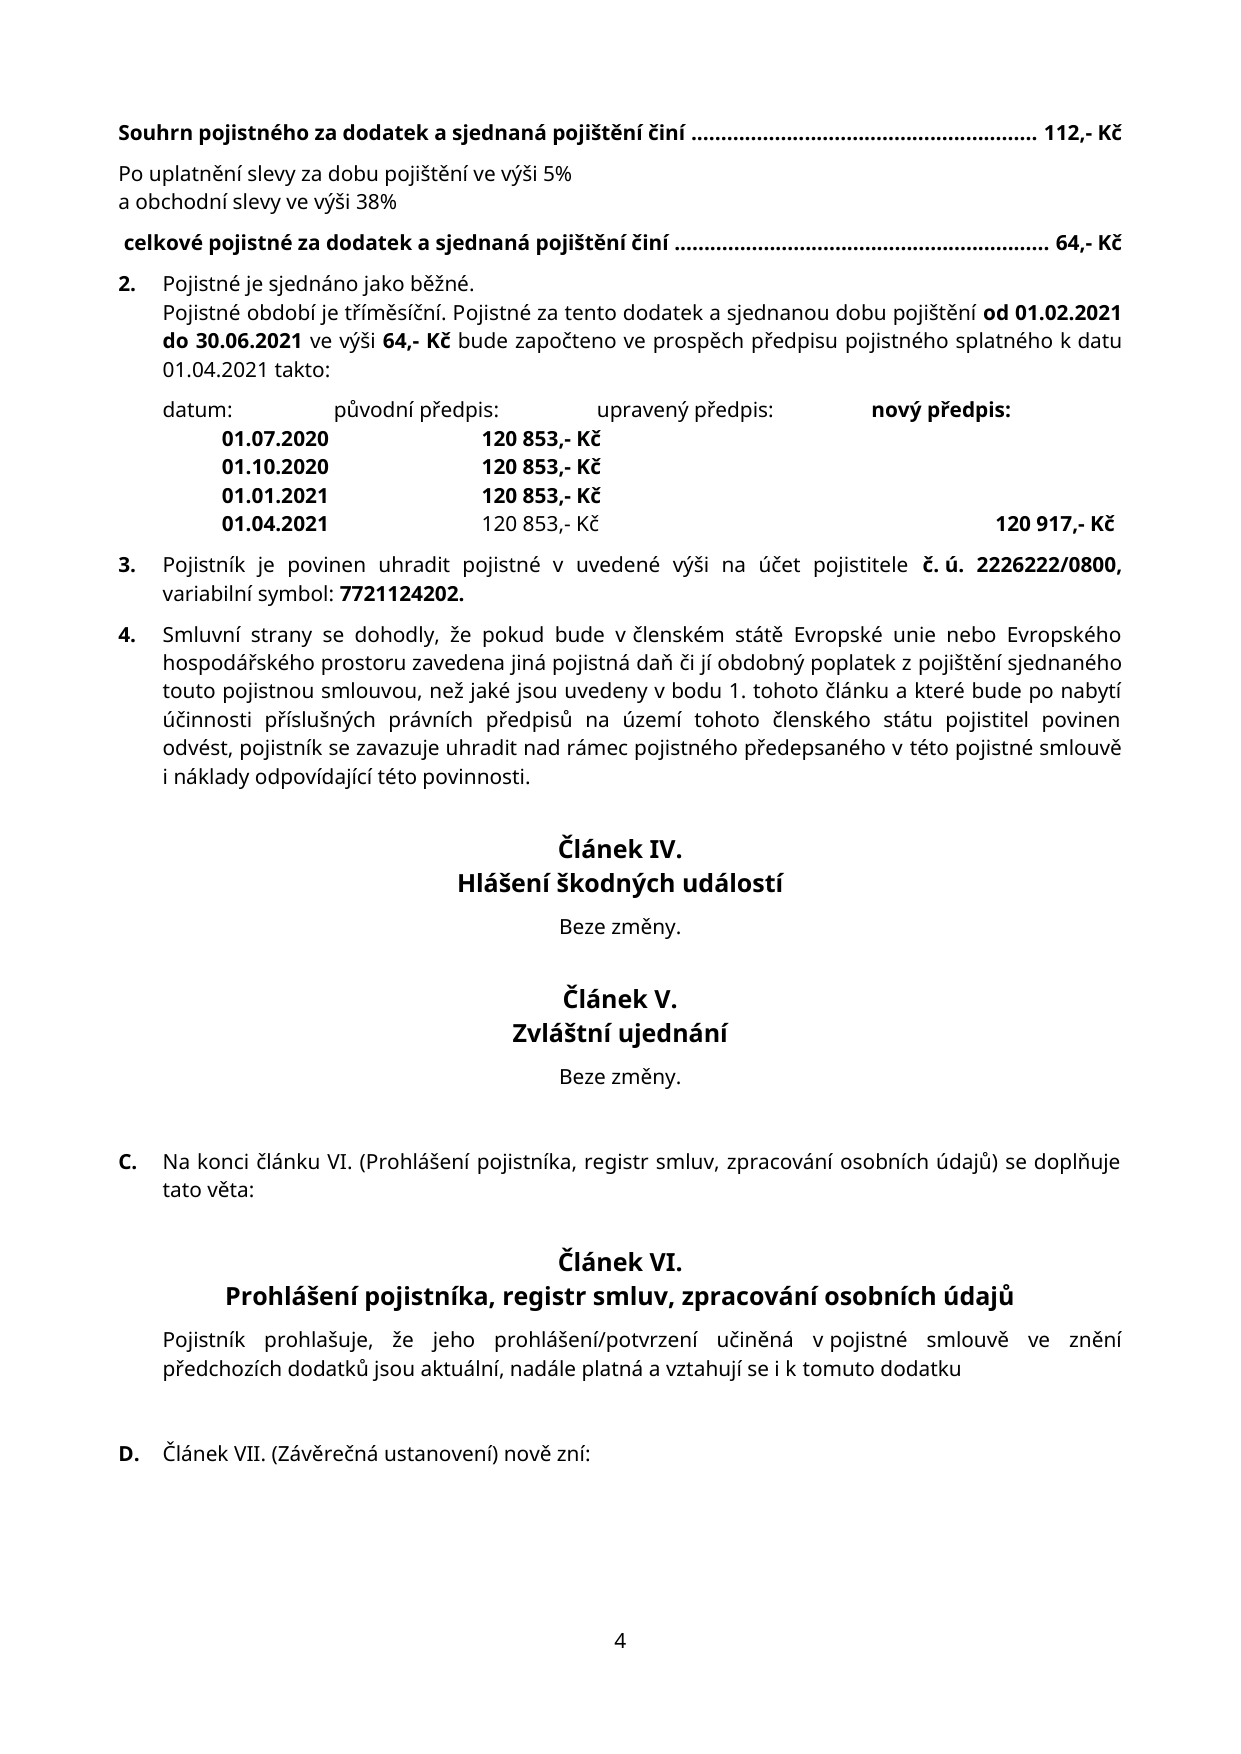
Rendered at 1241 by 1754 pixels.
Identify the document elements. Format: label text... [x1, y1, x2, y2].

text 01.07.2020 120 853,- Kč [118, 424, 1122, 452]
text 01.01.2021 120 853,- Kč [118, 481, 1122, 509]
text Smluvní strany se dohodly, že pokud bude v členském státě Evropské unie nebo Evropského hospodářského prostoru zavedena jiná pojistná daň či jí obdobný poplatek z pojištění sjednaného touto pojistnou smlouvou, než jaké jsou uvedeny v bodu 1. tohoto článku a které bude po nabytí účinnosti příslušných právních předpisů na území tohoto členského státu pojistitel povinen odvést, pojistník se zavazuje uhradit nad rámec pojistného předepsaného v této pojistné smlouvě i náklady odpovídající této povinnosti. [118, 620, 1122, 790]
list Beze změny. [118, 912, 1122, 940]
text Po uplatnění slevy za dobu pojištění ve výši 5% [118, 159, 1122, 187]
text Pojistné období je tříměsíční. Pojistné za tento dodatek a sjednanou dobu pojištění od 01.02.2021 do 30.06.2021 ve výši 64,- Kč bude započteno ve prospěch předpisu pojistného splatného k datu 01.04.2021 takto: [162, 298, 1122, 383]
list Na konci článku VI. (Prohlášení pojistníka, registr smluv, zpracování osobních údajů) se doplňuje tato věta: [118, 1147, 1122, 1204]
text 01.10.2020 120 853,- Kč [118, 452, 1122, 481]
list Článek VII. (Závěrečná ustanovení) nově zní: [118, 1439, 1122, 1468]
text Článek VI. Prohlášení pojistníka, registr smluv, zpracování osobních údajů [118, 1245, 1122, 1313]
text Pojistné je sjednáno jako běžné. [118, 269, 1122, 298]
text Článek V. Zvláštní ujednání [118, 981, 1122, 1049]
text celkové pojistné za dodatek a sjednaná pojištění činí 64,- Kč [118, 228, 1122, 257]
text Článek IV. Hlášení škodných událostí [118, 831, 1122, 899]
text datum: původní předpis: upravený předpis: nový předpis: [162, 396, 1122, 424]
text Pojistník je povinen uhradit pojistné v uvedené výši na účet pojistitele č. ú. 2226222/0800, variabilní symbol: 7721124202. [118, 550, 1122, 607]
list Pojistník prohlašuje, že jeho prohlášení/potvrzení učiněná v pojistné smlouvě ve znění předchozích dodatků jsou aktuální, nadále platná a vztahují se i k tomuto dodatku [162, 1326, 1122, 1382]
list Beze změny. [118, 1062, 1122, 1090]
text Souhrn pojistného za dodatek a sjednaná pojištění činí 112,- Kč [118, 118, 1122, 147]
text 01.04.2021 120 853,- Kč 120 917,- Kč [118, 509, 1122, 538]
text a obchodní slevy ve výši 38% [118, 187, 1122, 216]
